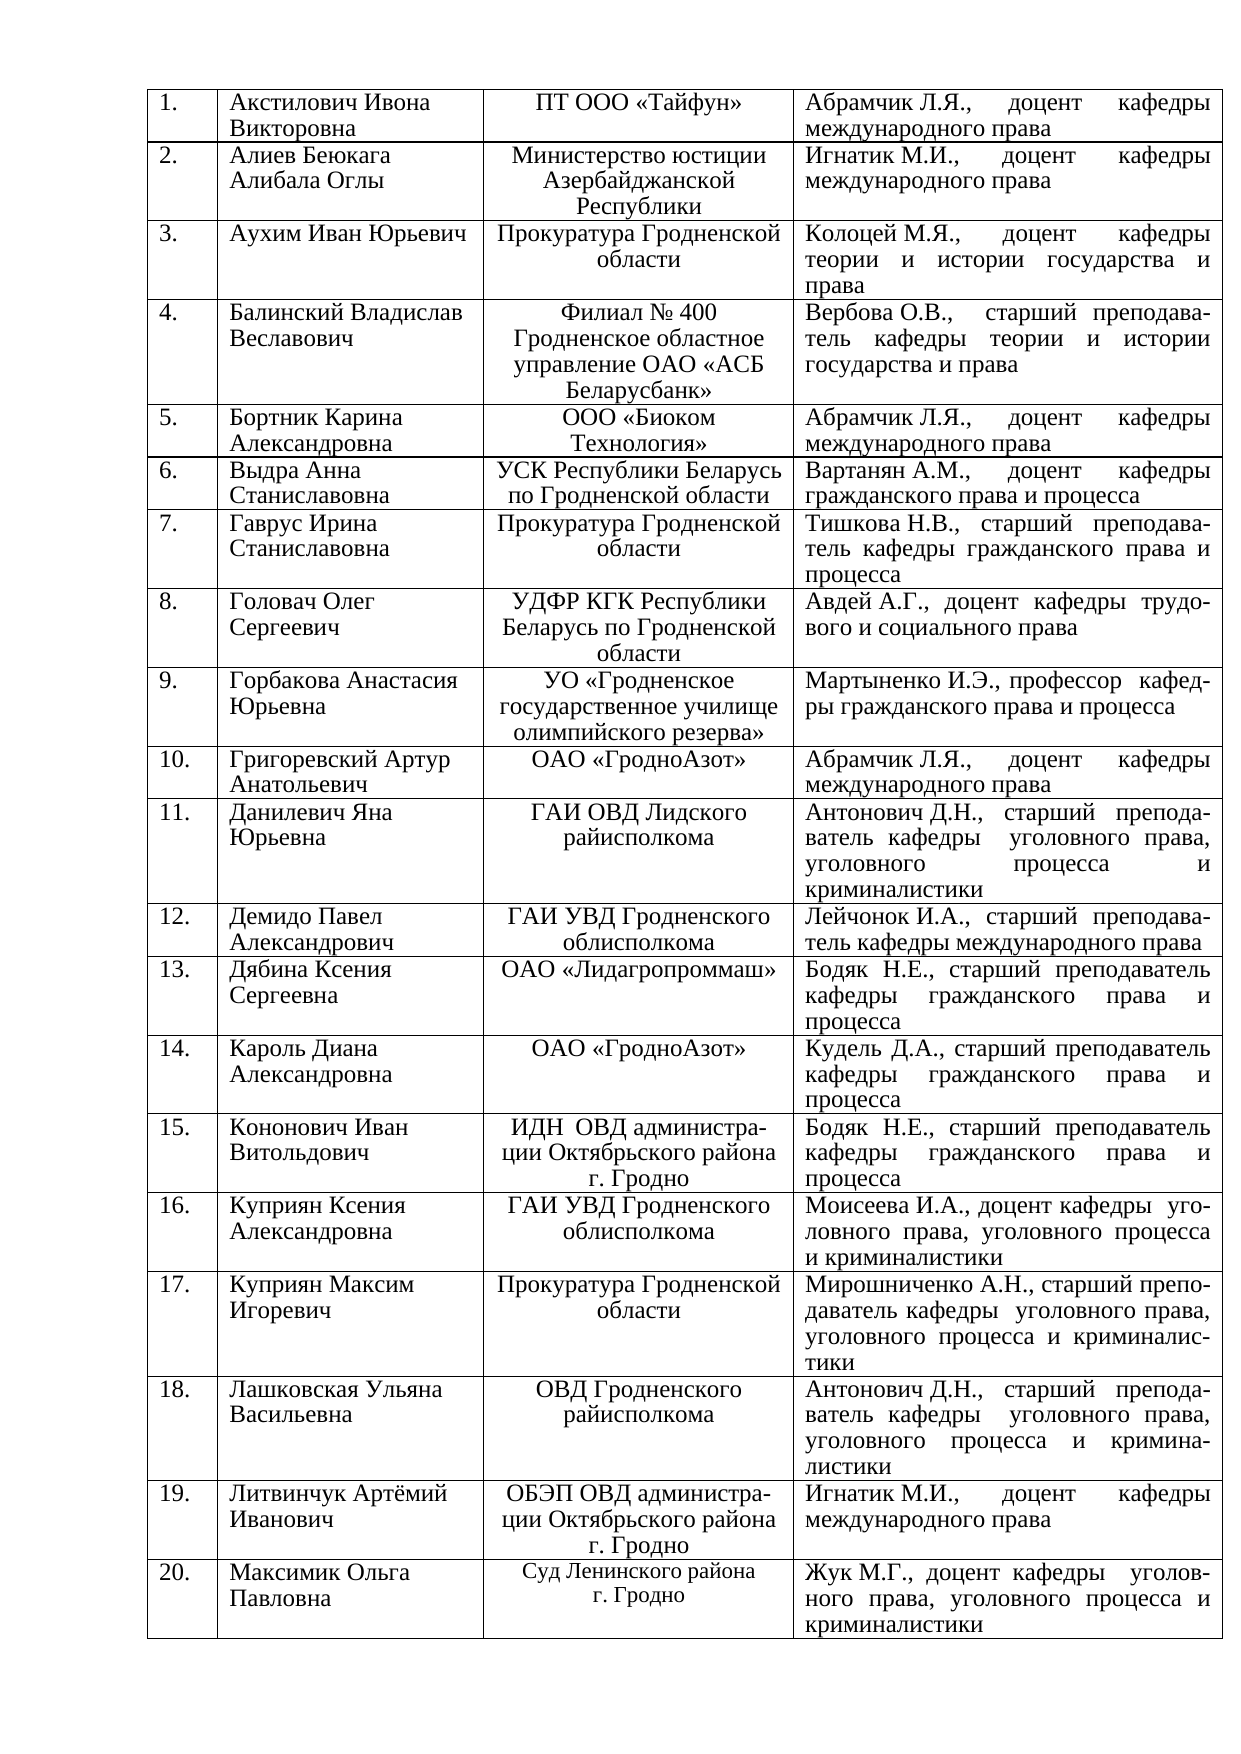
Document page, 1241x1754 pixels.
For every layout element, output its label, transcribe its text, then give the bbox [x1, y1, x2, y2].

table_cell Кононович Иван Витольдович [218, 1114, 483, 1192]
table_cell Вербова О.В., старший преподава-тель кафедры теории и истории государства и права [794, 300, 1222, 404]
table_cell ОВД Гродненского райисполкома [484, 1377, 793, 1480]
table_cell Авдей А.Г., доцент кафедры трудо-вого и социального права [794, 589, 1222, 667]
table_cell Жук М.Г., доцент кафедры уголов-ного права, уголовного процесса и криминалистики [794, 1560, 1222, 1638]
table_cell Алиев Беюкага Алибала Оглы [218, 143, 483, 220]
table_cell Куприян Максим Игоревич [218, 1272, 483, 1376]
table_cell ООО «Биоком Технология» [484, 405, 793, 456]
table_cell ОАО «ГродноАзот» [484, 1036, 793, 1113]
table_cell [148, 957, 217, 1034]
table_cell Прокуратура Гродненской области [484, 1272, 793, 1376]
table_cell ГАИ УВД Гродненского облисполкома [484, 904, 793, 956]
table_cell Балинский Владислав Веславович [218, 300, 483, 404]
table_cell Игнатик М.И., доцент кафедры международного права [794, 1481, 1222, 1559]
table_cell [148, 1114, 217, 1192]
table_cell ОАО «Лидагропроммаш» [484, 957, 793, 1034]
table_cell Данилевич Яна Юрьевна [218, 799, 483, 903]
table_cell Суд Ленинского района г. Гродно [484, 1560, 793, 1638]
table_cell Тишкова Н.В., старший преподава-тель кафедры гражданского права и процесса [794, 510, 1222, 588]
table_cell Лейчонок И.А., старший преподава-тель кафедры международного права [794, 904, 1222, 956]
table_cell [148, 405, 217, 456]
table_cell Филиал № 400 Гродненское областное управление ОАО «АСБ Беларусбанк» [484, 300, 793, 404]
table_cell [148, 1272, 217, 1376]
table_cell [148, 668, 217, 746]
table_cell ПТ ООО «Тайфун» [484, 90, 793, 141]
table_cell Антонович Д.Н., старший препода-ватель кафедры уголовного права, уголовного процесса и кримина-листики [794, 1377, 1222, 1480]
table_cell ИДН ОВД администра-ции Октябрьского района г. Гродно [484, 1114, 793, 1192]
table_cell Кароль Диана Александровна [218, 1036, 483, 1113]
table_cell Абрамчик Л.Я., доцент кафедры международного права [794, 405, 1222, 456]
table_cell Гаврус Ирина Станиславовна [218, 510, 483, 588]
table_cell [148, 747, 217, 798]
table_cell Антонович Д.Н., старший препода-ватель кафедры уголовного права, уголовного процесса и криминалистики [794, 799, 1222, 903]
table_cell Абрамчик Л.Я., доцент кафедры международного права [794, 90, 1222, 141]
table_cell [148, 510, 217, 588]
table_cell ОАО «ГродноАзот» [484, 747, 793, 798]
table_cell Выдра Анна Станиславовна [218, 458, 483, 509]
table_cell [148, 1377, 217, 1480]
table_cell [148, 221, 217, 299]
table_cell Демидо Павел Александрович [218, 904, 483, 956]
table_cell [148, 458, 217, 509]
table_cell Моисеева И.А., доцент кафедры уго-ловного права, уголовного процесса и криминалистики [794, 1193, 1222, 1271]
table_cell [148, 799, 217, 903]
table_cell ГАИ ОВД Лидского райисполкома [484, 799, 793, 903]
table_cell [148, 904, 217, 956]
table_cell Бодяк Н.Е., старший преподаватель кафедры гражданского права и процесса [794, 1114, 1222, 1192]
table_cell Максимик Ольга Павловна [218, 1560, 483, 1638]
table_cell ГАИ УВД Гродненского облисполкома [484, 1193, 793, 1271]
table_cell [148, 90, 217, 141]
table_cell [148, 589, 217, 667]
table_cell [148, 300, 217, 404]
table_cell Игнатик М.И., доцент кафедры международного права [794, 143, 1222, 220]
table_cell Мирошниченко А.Н., старший препо-даватель кафедры уголовного права, уголовного процесса и криминалис-тики [794, 1272, 1222, 1376]
table_cell Кудель Д.А., старший преподаватель кафедры гражданского права и процесса [794, 1036, 1222, 1113]
table_cell Абрамчик Л.Я., доцент кафедры международного права [794, 747, 1222, 798]
table_cell Мартыненко И.Э., профессор кафед-ры гражданского права и процесса [794, 668, 1222, 746]
table_cell Головач Олег Сергеевич [218, 589, 483, 667]
table_cell [148, 1036, 217, 1113]
table_cell Аухим Иван Юрьевич [218, 221, 483, 299]
table_cell Дябина Ксения Сергеевна [218, 957, 483, 1034]
table_cell Министерство юстиции Азербайджанской Республики [484, 143, 793, 220]
table_cell Григоревский Артур Анатольевич [218, 747, 483, 798]
table_cell [148, 1193, 217, 1271]
table_cell Вартанян А.М., доцент кафедры гражданского права и процесса [794, 458, 1222, 509]
table_cell Акстилович Ивона Викторовна [218, 90, 483, 141]
table_cell Бортник Карина Александровна [218, 405, 483, 456]
table_cell УДФР КГК Республики Беларусь по Гродненской области [484, 589, 793, 667]
table_cell Бодяк Н.Е., старший преподаватель кафедры гражданского права и процесса [794, 957, 1222, 1034]
table_cell Куприян Ксения Александровна [218, 1193, 483, 1271]
table_cell УСК Республики Беларусь по Гродненской области [484, 458, 793, 509]
table_cell [148, 1481, 217, 1559]
table_cell [148, 143, 217, 220]
table_cell Горбакова Анастасия Юрьевна [218, 668, 483, 746]
table_cell Лашковская Ульяна Васильевна [218, 1377, 483, 1480]
table_cell Прокуратура Гродненской области [484, 510, 793, 588]
table_cell ОБЭП ОВД администра-ции Октябрьского района г. Гродно [484, 1481, 793, 1559]
table_cell УО «Гродненское государственное училище олимпийского резерва» [484, 668, 793, 746]
table_cell Прокуратура Гродненской области [484, 221, 793, 299]
table_cell Колоцей М.Я., доцент кафедры теории и истории государства и права [794, 221, 1222, 299]
table_cell Литвинчук Артёмий Иванович [218, 1481, 483, 1559]
table_cell [148, 1560, 217, 1638]
